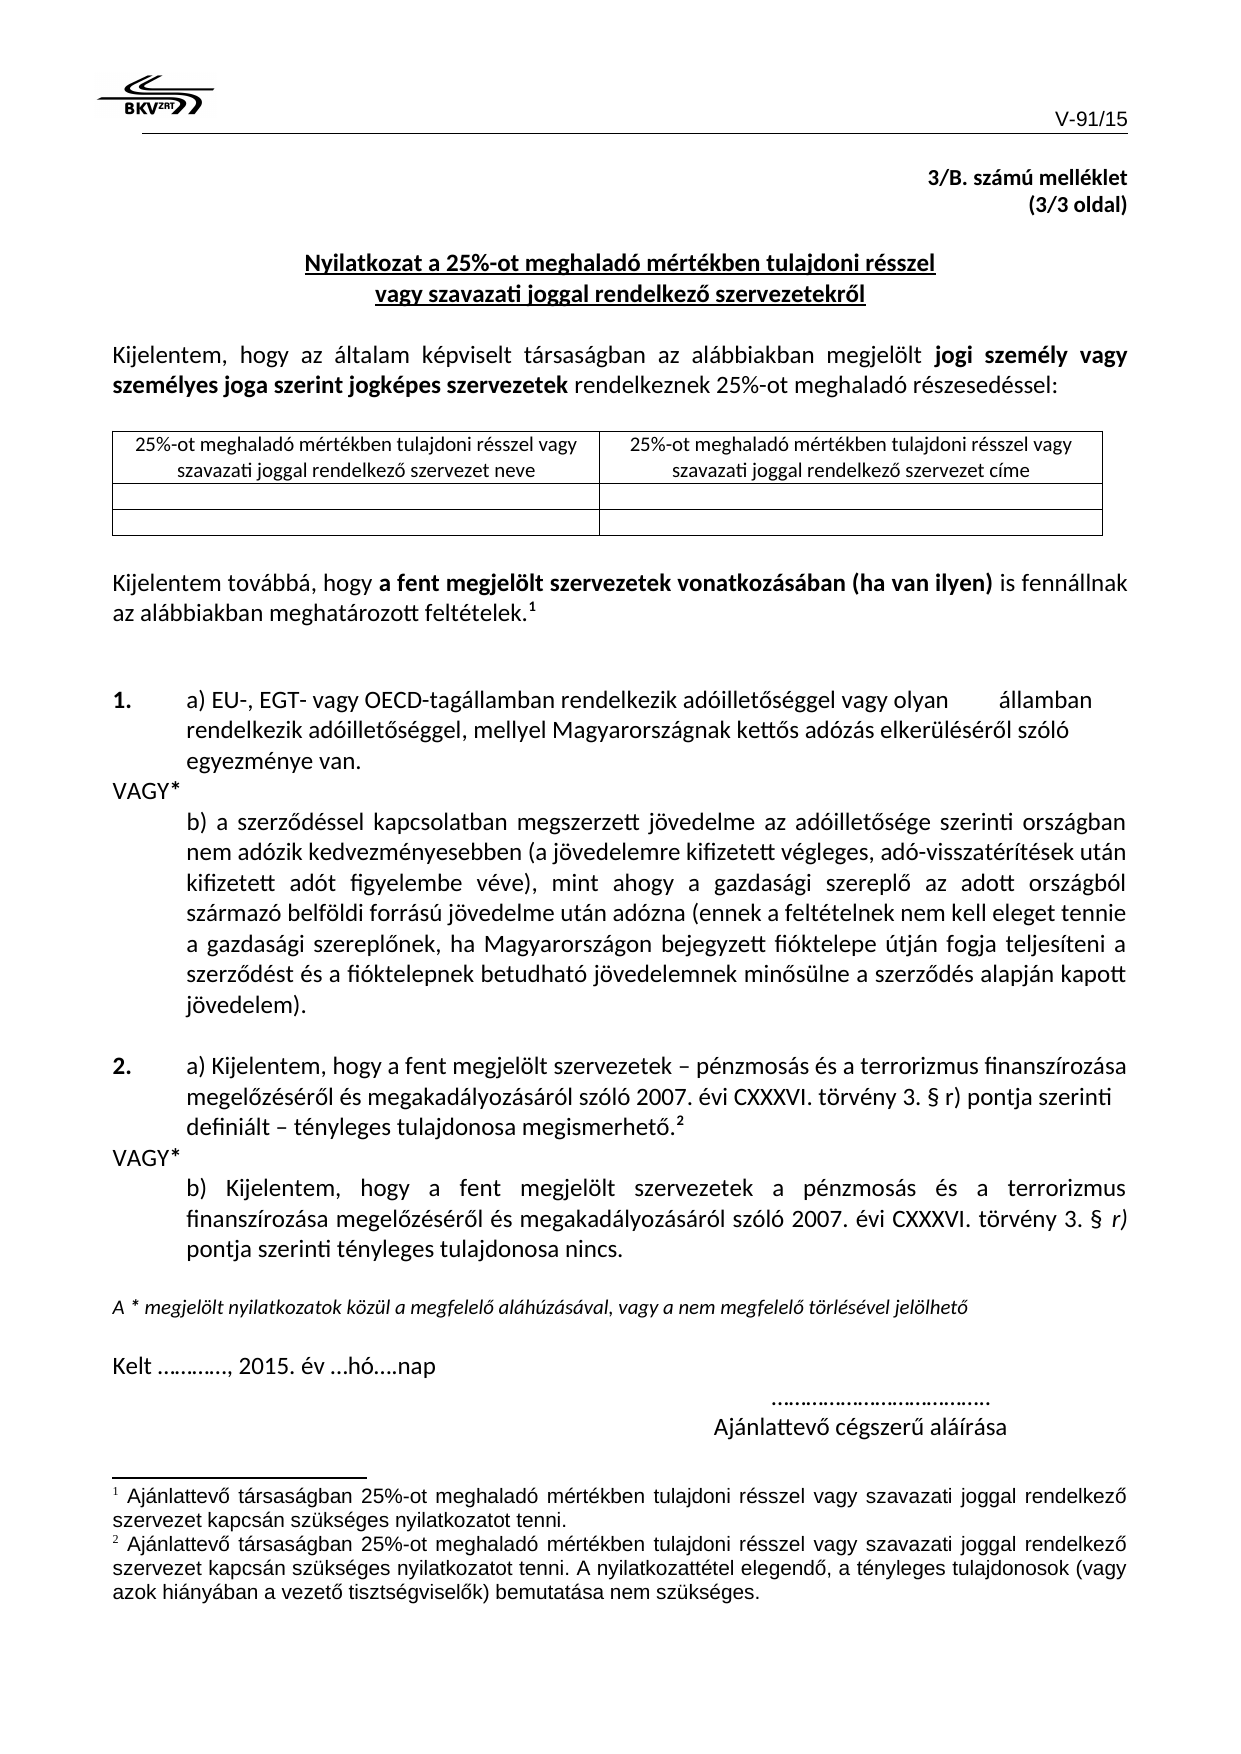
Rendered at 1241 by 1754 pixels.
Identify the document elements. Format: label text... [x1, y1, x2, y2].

table_header 25%-ot meghaladó mértékben tulajdoni résszel vagy szavazati joggal rendelkező szervezet neve [113, 432, 599, 482]
table_cell [113, 510, 599, 535]
text Nyilatkozat a 25%-ot meghaladó mértékben tulajdoni résszel [112, 247, 1128, 278]
text ……………………………….. [112, 1381, 1128, 1411]
text Kelt …………, 2015. év …hó….nap [112, 1350, 1128, 1381]
text b) a szerződéssel kapcsolatban megszerzett jövedelme az adóilletősége szerinti országban nem adózik kedvezményesebben (a jövedelemre kifizetett végleges, adó-visszatérítések után kifizetett adót figyelembe véve), mint ahogy a gazdasági szereplő az adott országból származó belföldi forrású jövedelme után adózna (ennek a feltételnek nem kell eleget tennie a gazdasági szereplőnek, ha Magyarországon bejegyzett fióktelepe útján fogja teljesíteni a szerződést és a fióktelepnek betudható jövedelemnek minősülne a szerződés alapján kapott jövedelem). [186, 806, 1128, 1019]
text b) Kijelentem, hogy a fent megjelölt szervezetek a pénzmosás és a terrorizmus finanszírozása megelőzéséről és megakadályozásáról szóló 2007. évi CXXXVI. törvény 3. § r) pontja szerinti tényleges tulajdonosa nincs. [186, 1172, 1128, 1264]
table_cell [600, 510, 1102, 535]
picture [93, 72, 218, 118]
text A * megjelölt nyilatkozatok közül a megfelelő aláhúzásával, vagy a nem megfelelő törlésével jelölhető [112, 1294, 1128, 1320]
text (3/3 oldal) [112, 191, 1128, 219]
text vagy szavazati joggal rendelkező szervezetekről [112, 278, 1128, 308]
table_cell [113, 484, 599, 509]
list a) Kijelentem, hogy a fent megjelölt szervezetek – pénzmosás és a terrorizmus finanszírozása megelőzéséről és megakadályozásáról szóló 2007. évi CXXXVI. törvény 3. § r) pontja szerinti definiált – tényleges tulajdonosa megismerhető. [112, 1050, 1128, 1142]
text VAGY* [112, 775, 1128, 806]
table_cell [600, 484, 1102, 509]
list a) EU-, EGT- vagy OECD-tagállamban rendelkezik adóilletőséggel vagy olyan államban rendelkezik adóilletőséggel, mellyel Magyarországnak kettős adózás elkerüléséről szóló egyezménye van. [112, 684, 1128, 775]
text Ajánlattevő cégszerű aláírása [629, 1411, 1128, 1442]
text Kijelentem továbbá, hogy a fent megjelölt szervezetek vonatkozásában (ha van ilyen) is fennállnak az alábbiakban meghatározott feltételek. [112, 567, 1128, 628]
text 3/B. számú melléklet [112, 163, 1128, 191]
text Kijelentem, hogy az általam képviselt társaságban az alábbiakban megjelölt jogi személy vagy személyes joga szerint jogképes szervezetek rendelkeznek 25%-ot meghaladó részesedéssel: [112, 339, 1128, 400]
table_header 25%-ot meghaladó mértékben tulajdoni résszel vagy szavazati joggal rendelkező szervezet címe [600, 432, 1102, 482]
text VAGY* [112, 1142, 1128, 1172]
